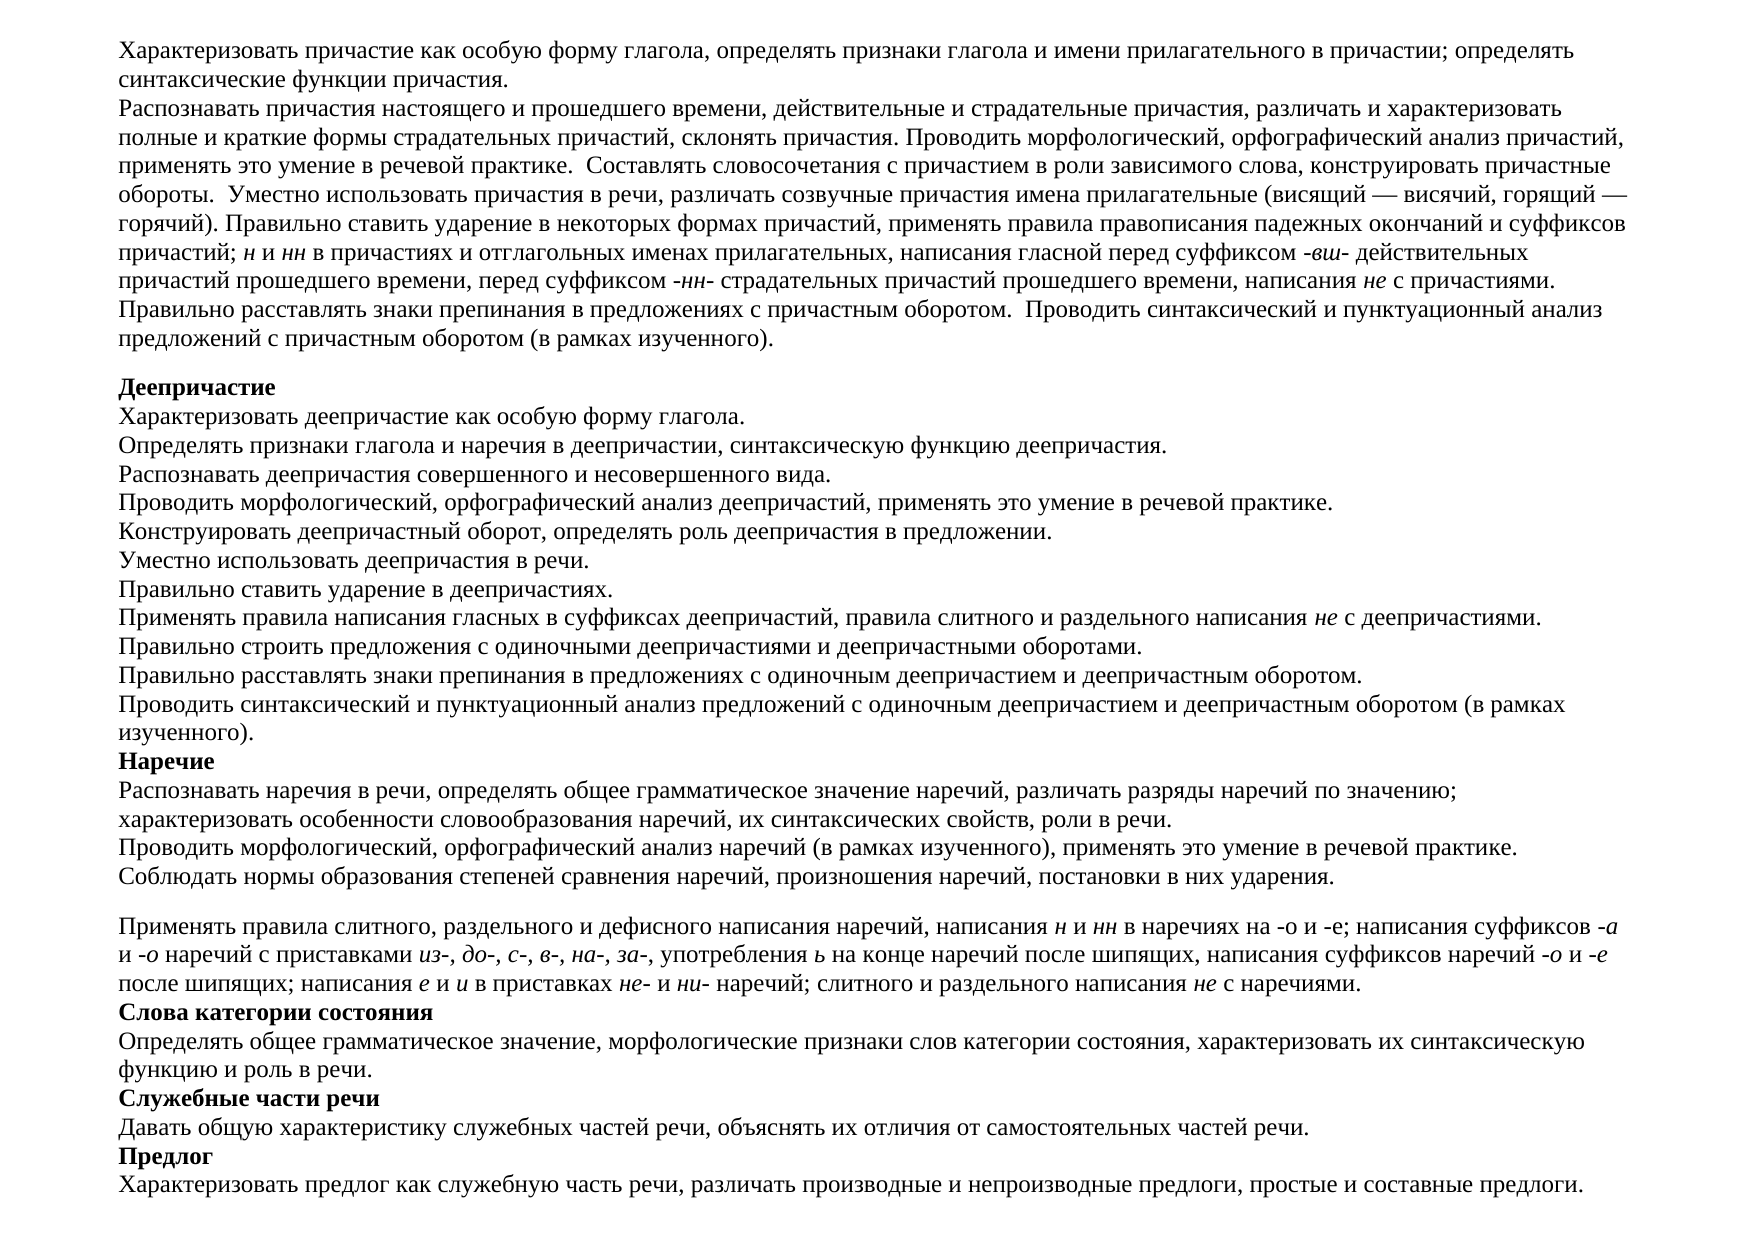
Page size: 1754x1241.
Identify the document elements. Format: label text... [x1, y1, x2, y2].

text Характеризовать предлог как служебную часть речи, различать производные и непроизводные предлоги, простые и составные предлоги. [118, 1169, 1636, 1198]
text Применять правила написания гласных в суффиксах деепричастий, правила слитного и раздельного написания не с деепричастиями. [118, 602, 1636, 631]
text Распознавать причастия настоящего и прошедшего времени, действительные и страдательные причастия, различать и характеризовать полные и краткие формы страдательных причастий, склонять причастия. Проводить морфологический, орфографический анализ причастий, применять это умение в речевой практике. Составлять словосочетания с причастием в роли зависимого слова, конструировать причастные обороты. Уместно использовать причастия в речи, различать созвучные причастия имена прилагательные (висящий — висячий, горящий — горячий). Правильно ставить ударение в некоторых формах причастий, применять правила правописания падежных окончаний и суффиксов причастий; н и нн в причастиях и отглагольных именах прилагательных, написания гласной перед суффиксом -вш- действительных причастий прошедшего времени, перед суффиксом -нн- страдательных причастий прошедшего времени, написания не с причастиями. Правильно расставлять знаки препинания в предложениях с причастным оборотом. Проводить синтаксический и пунктуационный анализ предложений с причастным оборотом (в рамках изученного). [118, 93, 1636, 352]
text Проводить морфологический, орфографический анализ деепричастий, применять это умение в речевой практике. [118, 487, 1636, 516]
text Конструировать деепричастный оборот, определять роль деепричастия в предложении. [118, 516, 1636, 545]
text Характеризовать причастие как особую форму глагола, определять признаки глагола и имени прилагательного в причастии; определять синтаксические функции причастия. [118, 35, 1636, 93]
text Определять общее грамматическое значение, морфологические признаки слов категории состояния, характеризовать их синтаксическую функцию и роль в речи. [118, 1026, 1636, 1083]
text Предлог [118, 1141, 1636, 1169]
text Слова категории состояния [118, 997, 1636, 1026]
text Наречие [118, 746, 1636, 775]
text Давать общую характеристику служебных частей речи, объяснять их отличия от самостоятельных частей речи. [118, 1112, 1636, 1141]
text Служебные части речи [118, 1083, 1636, 1112]
text Распознавать деепричастия совершенного и несовершенного вида. [118, 459, 1636, 487]
text Правильно расставлять знаки препинания в предложениях с одиночным деепричастием и деепричастным оборотом. [118, 660, 1636, 689]
text Проводить морфологический, орфографический анализ наречий (в рамках изученного), применять это умение в речевой практике. Соблюдать нормы образования степеней сравнения наречий, произношения наречий, постановки в них ударения. [118, 832, 1636, 890]
text Применять правила слитного, раздельного и дефисного написания наречий, написания н и нн в наречиях на -о и -е; написания суффиксов -а и -о наречий с приставками из-, до-, с-, в-, на-, за-, употребления ь на конце наречий после шипящих, написания суффиксов наречий -о и -е после шипящих; написания е и и в приставках не- и ни- наречий; слитного и раздельного написания не с наречиями. [118, 911, 1636, 997]
text Деепричастие [118, 372, 1636, 401]
text Определять признаки глагола и наречия в деепричастии, синтаксическую функцию деепричастия. [118, 430, 1636, 459]
text Правильно ставить ударение в деепричастиях. [118, 574, 1636, 602]
text Правильно строить предложения с одиночными деепричастиями и деепричастными оборотами. [118, 631, 1636, 660]
text Проводить синтаксический и пунктуационный анализ предложений с одиночным деепричастием и деепричастным оборотом (в рамках изученного). [118, 689, 1636, 746]
text Распознавать наречия в речи, определять общее грамматическое значение наречий, различать разряды наречий по значению; характеризовать особенности словообразования наречий, их синтаксических свойств, роли в речи. [118, 775, 1636, 832]
text Характеризовать деепричастие как особую форму глагола. [118, 401, 1636, 430]
text Уместно использовать деепричастия в речи. [118, 545, 1636, 574]
